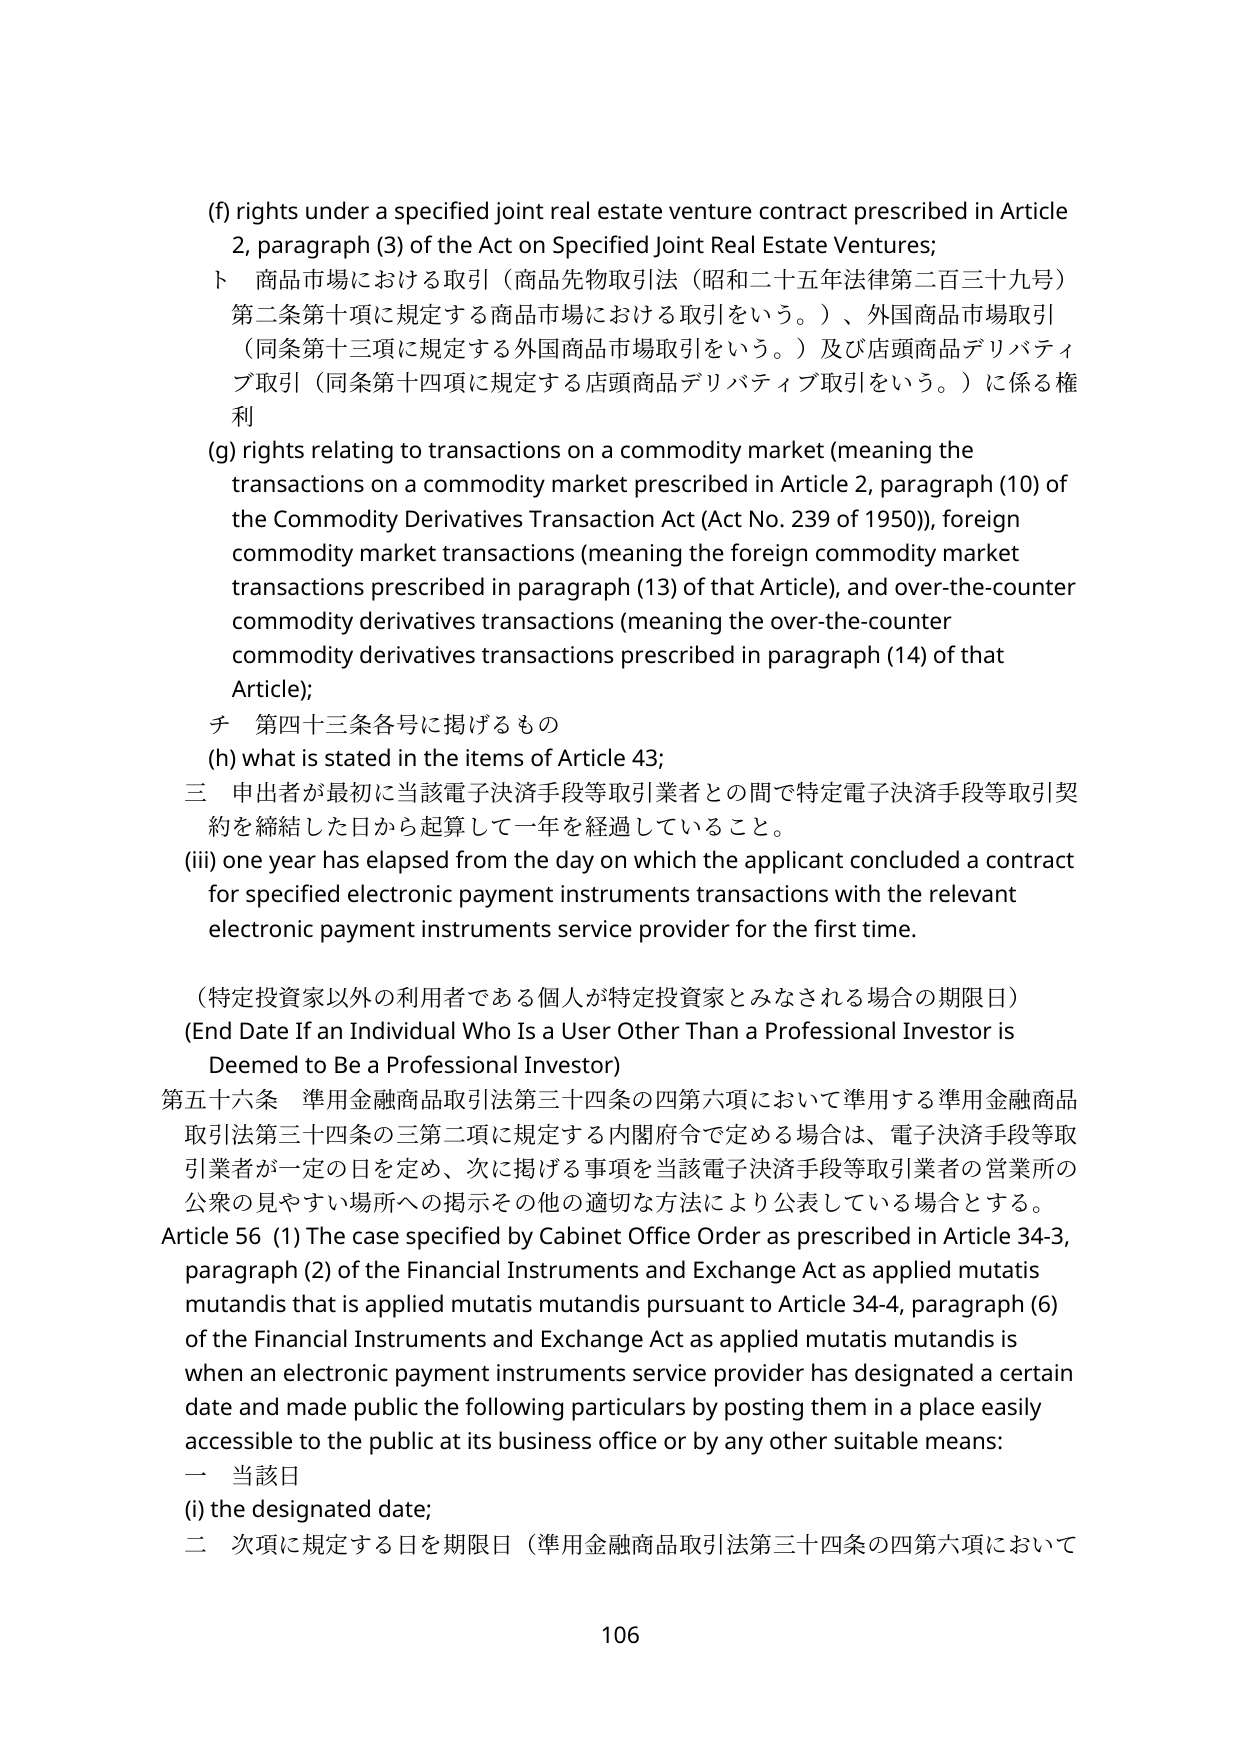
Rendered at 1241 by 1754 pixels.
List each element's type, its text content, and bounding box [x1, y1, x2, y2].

text （特定投資家以外の利用者である個人が特定投資家とみなされる場合の期限日） [184, 979, 1079, 1014]
text 三 申出者が最初に当該電子決済手段等取引業者との間で特定電子決済手段等取引契約を締結した日から起算して一年を経過していること。 [184, 774, 1079, 843]
text (f) rights under a specified joint real estate venture contract prescribed in Article 2, paragraph (3) of the Act on Specified Joint Real Estate Ventures; [207, 194, 1079, 262]
text (i) the designated date; [184, 1492, 1079, 1526]
text (h) what is stated in the items of Article 43; [207, 740, 1079, 774]
text 第五十六条 準用金融商品取引法第三十四条の四第六項において準用する準用金融商品取引法第三十四条の三第二項に規定する内閣府令で定める場合は、電子決済手段等取引業者が一定の日を定め、次に掲げる事項を当該電子決済手段等取引業者の営業所の公衆の見やすい場所への掲示その他の適切な方法により公表している場合とする。 [161, 1082, 1079, 1219]
text (iii) one year has elapsed from the day on which the applicant concluded a contract for specified electronic payment instruments transactions with the relevant electronic payment instruments service provider for the first time. [184, 843, 1079, 945]
text Article 56 (1) The case specified by Cabinet Office Order as prescribed in Article 34-3, paragraph (2) of the Financial Instruments and Exchange Act as applied mutatis mutandis that is applied mutatis mutandis pursuant to Article 34-4, paragraph (6) of the Financial Instruments and Exchange Act as applied mutatis mutandis is when an electronic payment instruments service provider has designated a certain date and made public the following particulars by posting them in a place easily accessible to the public at its business office or by any other suitable means: [161, 1219, 1079, 1458]
text ト 商品市場における取引（商品先物取引法（昭和二十五年法律第二百三十九号）第二条第十項に規定する商品市場における取引をいう。）、外国商品市場取引（同条第十三項に規定する外国商品市場取引をいう。）及び店頭商品デリバティブ取引（同条第十四項に規定する店頭商品デリバティブ取引をいう。）に係る権利 [207, 262, 1079, 433]
text (End Date If an Individual Who Is a User Other Than a Professional Investor is Deemed to Be a Professional Investor) [184, 1014, 1079, 1082]
text (g) rights relating to transactions on a commodity market (meaning the transactions on a commodity market prescribed in Article 2, paragraph (10) of the Commodity Derivatives Transaction Act (Act No. 239 of 1950)), foreign commodity market transactions (meaning the foreign commodity market transactions prescribed in paragraph (13) of that Article), and over-the-counter commodity derivatives transactions (meaning the over-the-counter commodity derivatives transactions prescribed in paragraph (14) of that Article); [207, 433, 1079, 706]
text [184, 1526, 1079, 1560]
text チ 第四十三条各号に掲げるもの [207, 706, 1079, 740]
text 一 当該日 [184, 1458, 1079, 1492]
